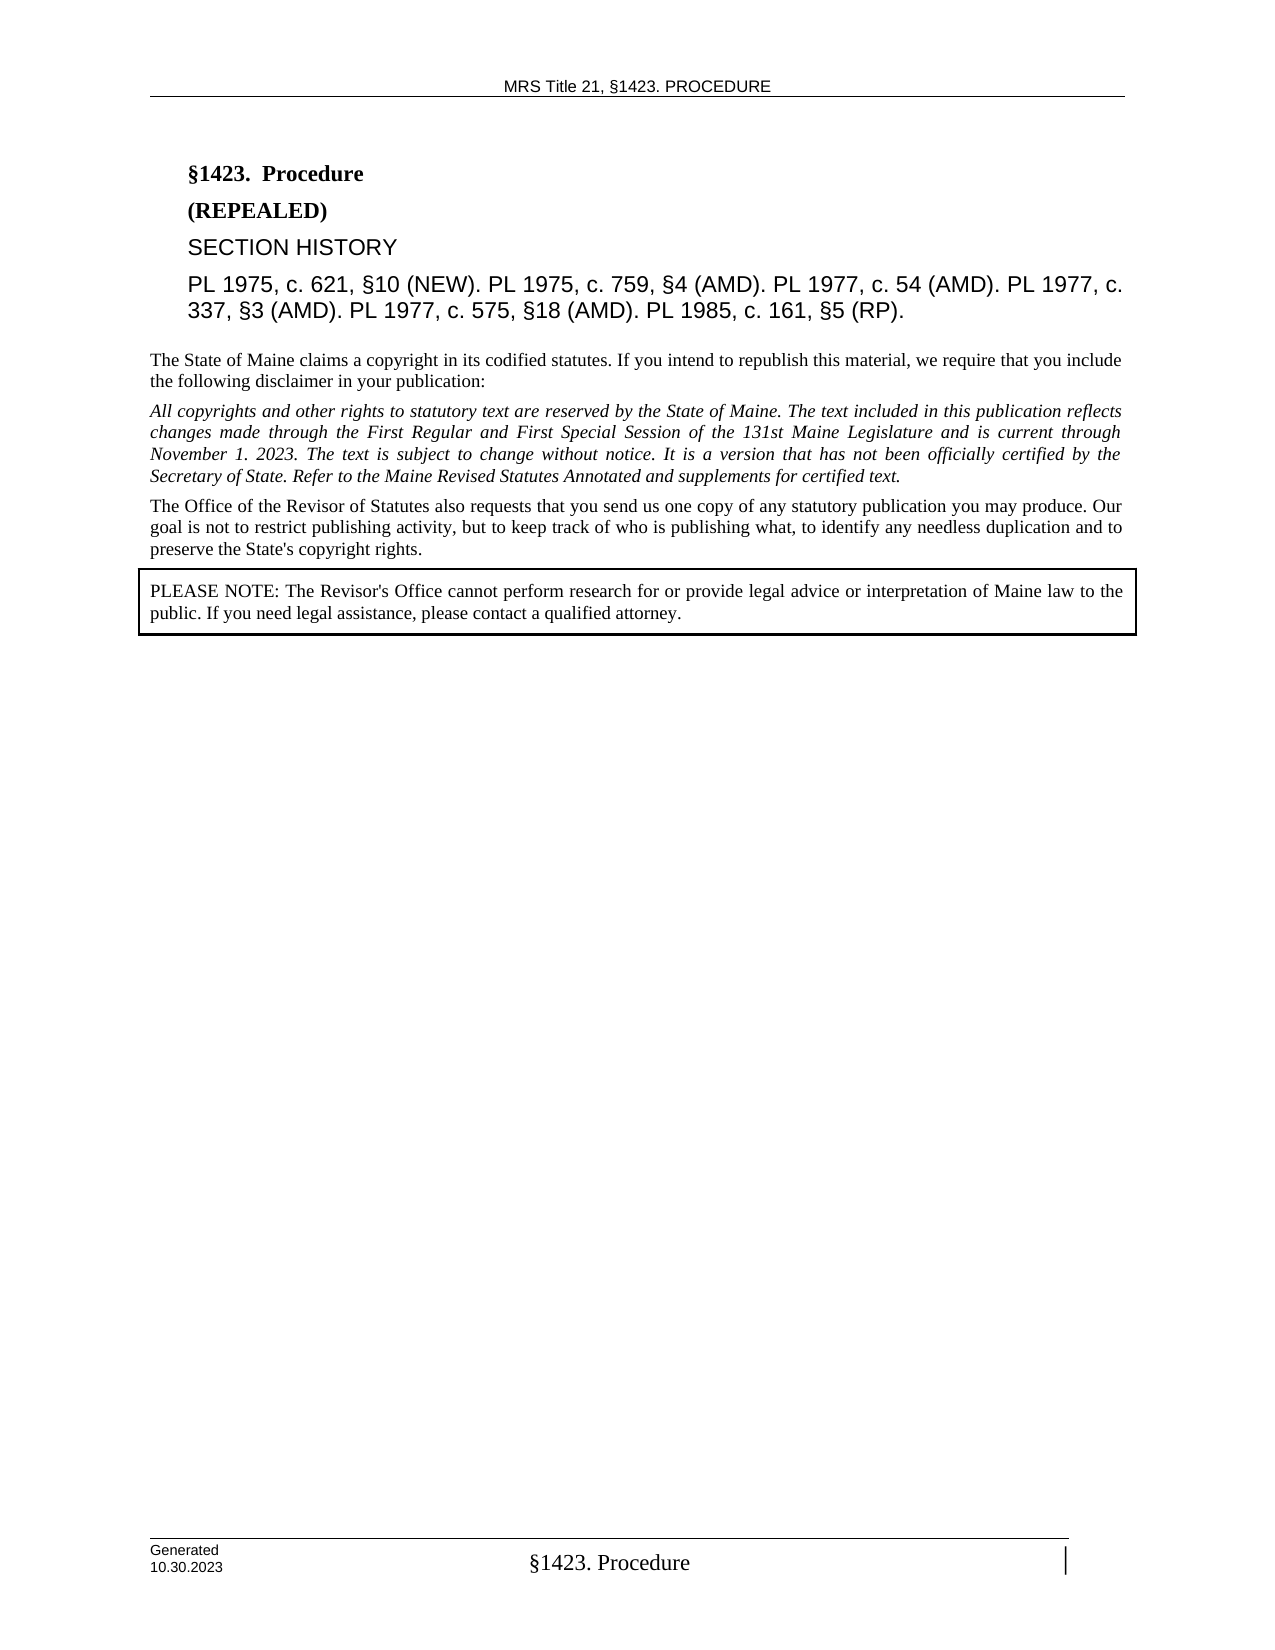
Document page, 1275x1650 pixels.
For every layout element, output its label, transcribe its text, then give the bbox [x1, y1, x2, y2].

text PLEASE NOTE: The Revisor's Office cannot perform research for or provide legal advice or interpretation of Maine law to the public. If you need legal assistance, please contact a qualified attorney. [140, 570, 1135, 633]
text (REPEALED) [187, 197, 1125, 223]
text The State of Maine claims a copyright in its codified statutes. If you intend to republish this material, we require that you include the following disclaimer in your publication: [150, 348, 1125, 392]
text SECTION HISTORY [187, 234, 1125, 260]
text All copyrights and other rights to statutory text are reserved by the State of Maine. The text included in this publication reflects changes made through the First Regular and First Special Session of the 131st Maine Legislature and is current through November 1. 2023 . The text is subject to change without notice. It is a version that has not been officially certified by the Secretary of State. Refer to the Maine Revised Statutes Annotated and supplements for certified text. [150, 400, 1125, 486]
text The Office of the Revisor of Statutes also requests that you send us one copy of any statutory publication you may produce. Our goal is not to restrict publishing activity, but to keep track of who is publishing what, to identify any needless duplication and to preserve the State's copyright rights. [150, 494, 1125, 559]
text PL 1975, c. 621, §10 (NEW). PL 1975, c. 759, §4 (AMD). PL 1977, c. 54 (AMD). PL 1977, c. 337, §3 (AMD). PL 1977, c. 575, §18 (AMD). PL 1985, c. 161, §5 (RP). [187, 271, 1125, 323]
text §1423. Procedure [187, 160, 1125, 187]
